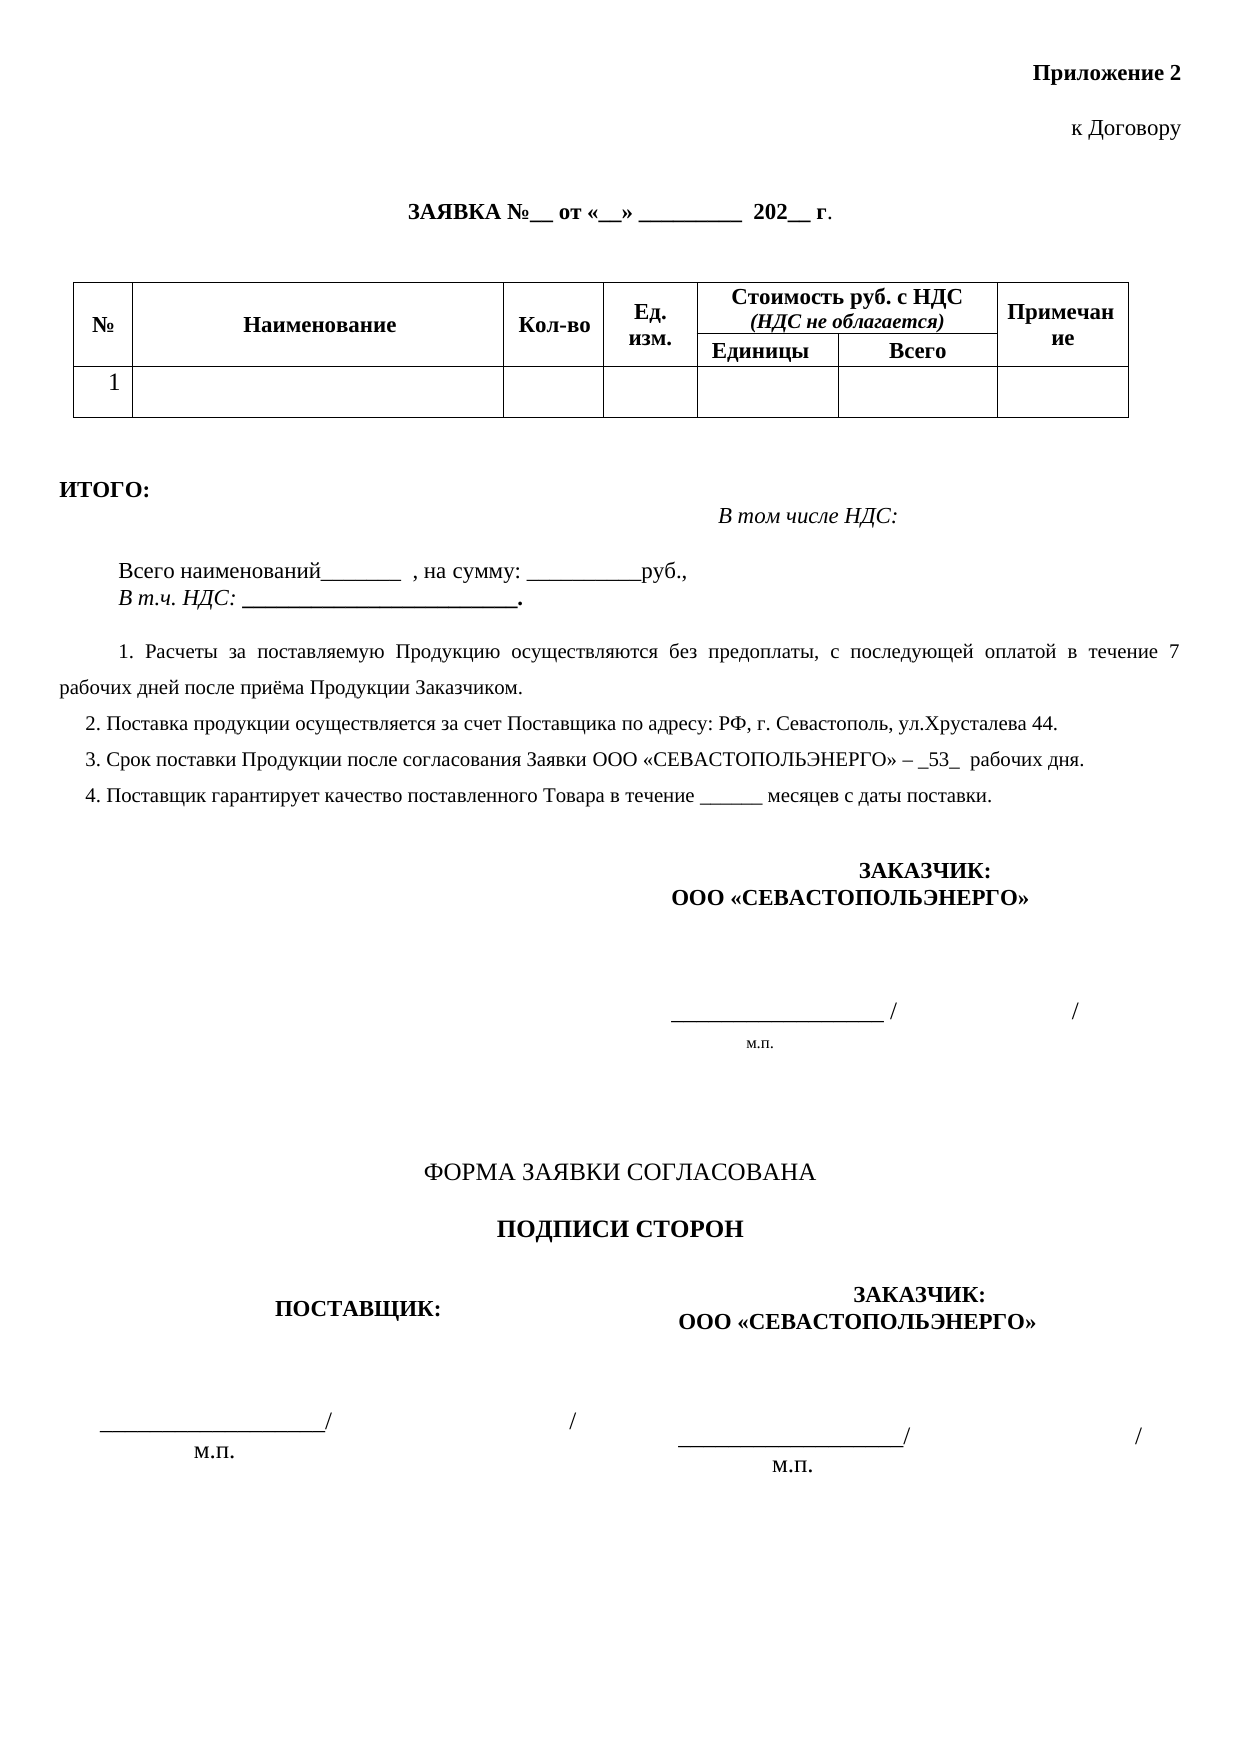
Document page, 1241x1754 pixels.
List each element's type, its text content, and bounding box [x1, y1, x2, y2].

text В том числе НДС: [59, 502, 1181, 528]
text ИТОГО: [59, 447, 1181, 502]
text ПОДПИСИ СТОРОН [59, 1214, 1181, 1243]
table_header Кол-во [504, 283, 603, 366]
table_header № [74, 283, 132, 366]
table_cell [998, 367, 1128, 417]
table_cell [698, 367, 838, 417]
table_cell [604, 367, 697, 417]
table_cell Всего [839, 334, 997, 366]
table_header Наименование [133, 283, 503, 366]
table_cell Единицы [698, 334, 838, 366]
table_cell [133, 367, 503, 417]
text 4. Поставщик гарантирует качество поставленного Товара в течение ______ месяцев с даты поставки. [59, 783, 1181, 807]
text к Договору [59, 114, 1181, 141]
text ЗАЯВКА №__ от «__» _________ 202__ г. [59, 198, 1181, 224]
text ФОРМА ЗАЯВКИ СОГЛАСОВАНА [59, 1157, 1181, 1186]
text Всего наименований_______ , на сумму: __________руб., [59, 557, 1193, 583]
table_header Примечание [998, 283, 1128, 366]
text В т.ч. НДС: ________________________. [59, 583, 1193, 610]
text 1. Расчеты за поставляемую Продукцию осуществляются без предоплаты, с последующей оплатой в течение 7 рабочих дней после приёма Продукции Заказчиком. [59, 639, 1181, 699]
table_cell 1 [74, 367, 132, 417]
text Приложение 2 [59, 59, 1181, 85]
text 3. Срок поставки Продукции после согласования Заявки ООО «СЕВАСТОПОЛЬЭНЕРГО» – _53_ рабочих дня. [59, 747, 1181, 771]
table_cell [504, 367, 603, 417]
table_cell [839, 367, 997, 417]
text 2. Поставка продукции осуществляется за счет Поставщика по адресу: РФ, г. Севастополь, ул.Хрусталева 44. [59, 711, 1181, 735]
table_header Ед. изм. [604, 283, 697, 366]
table_header Стоимость руб. с НДС (НДС не облагается) [698, 283, 997, 333]
